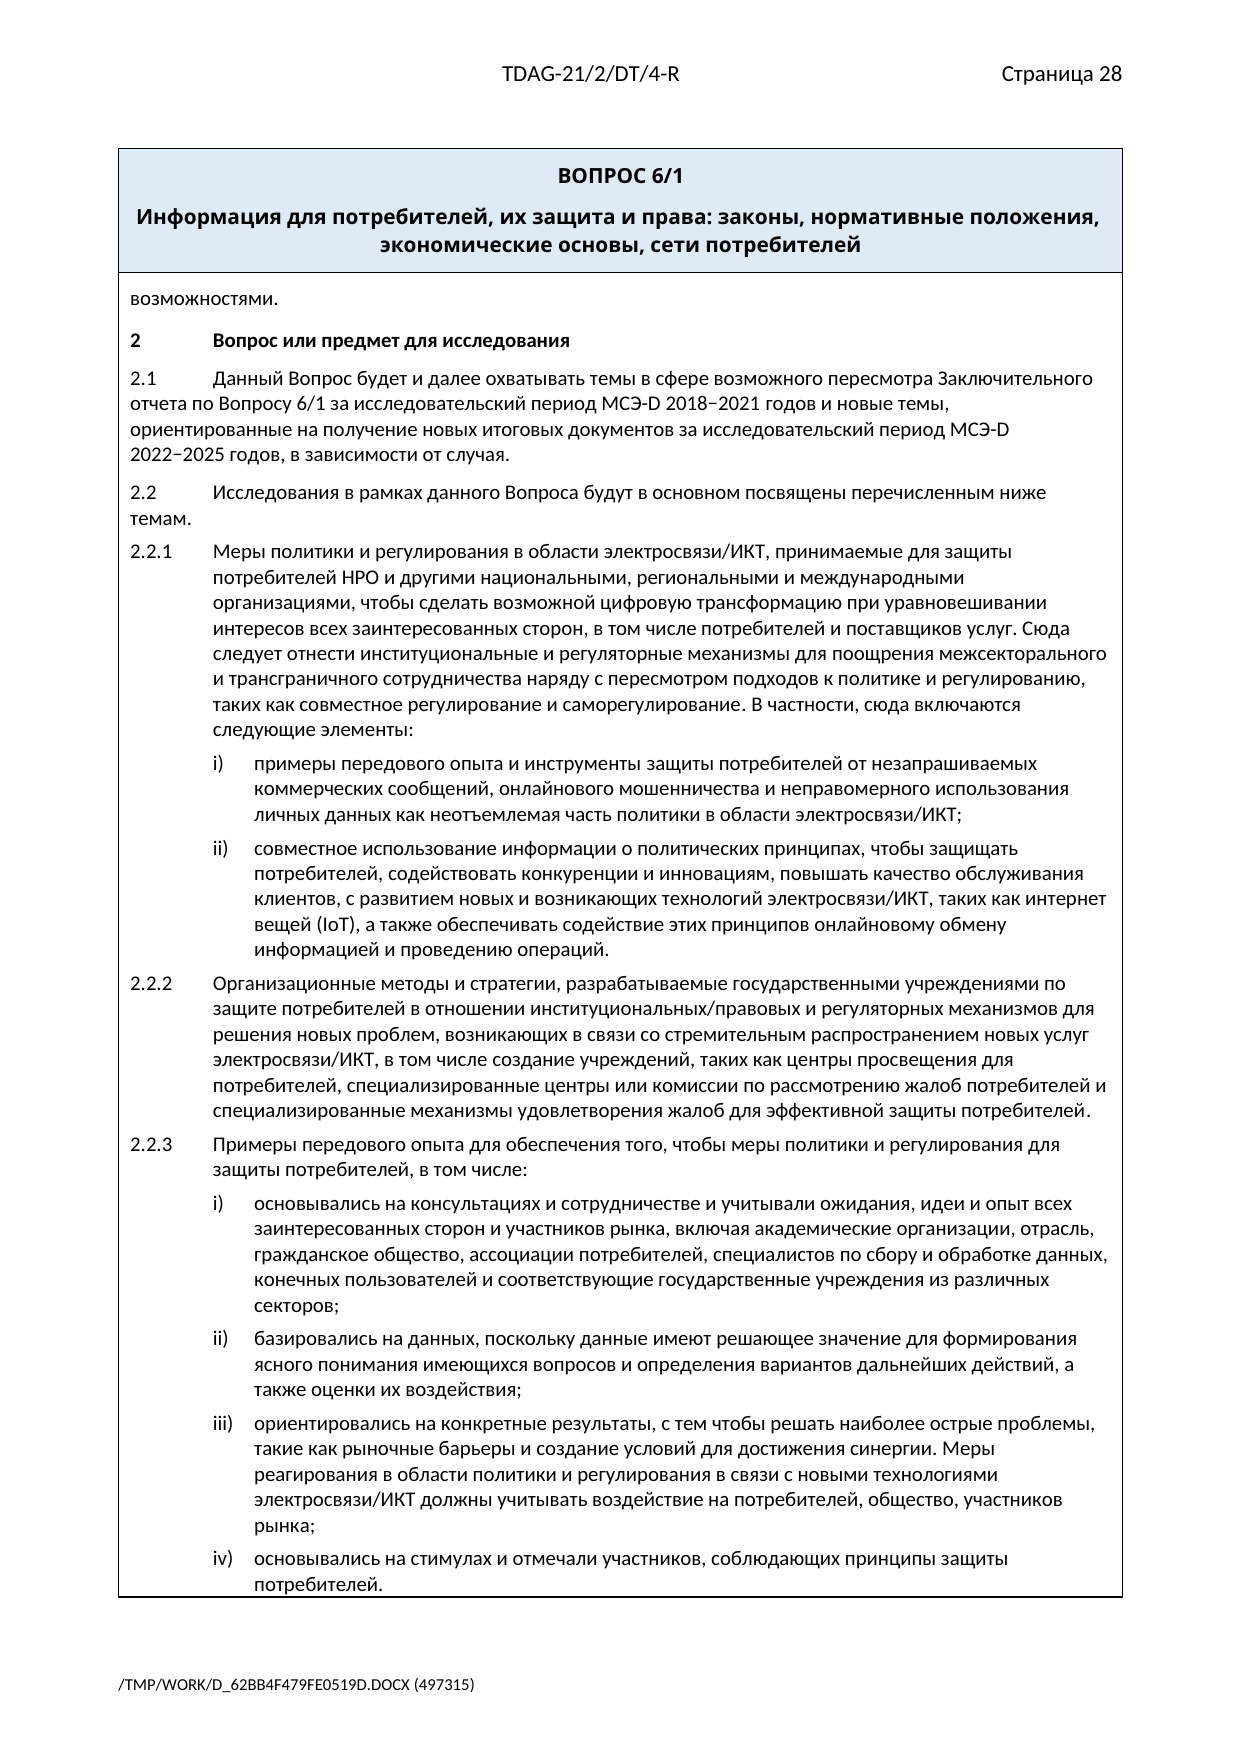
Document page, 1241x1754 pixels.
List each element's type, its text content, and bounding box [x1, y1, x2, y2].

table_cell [119, 273, 1122, 1596]
table_header ВОПРОС 6/1 Информация для потребителей, их защита и права: законы, нормативные положения, экономические основы, сети потребителей [119, 149, 1122, 272]
